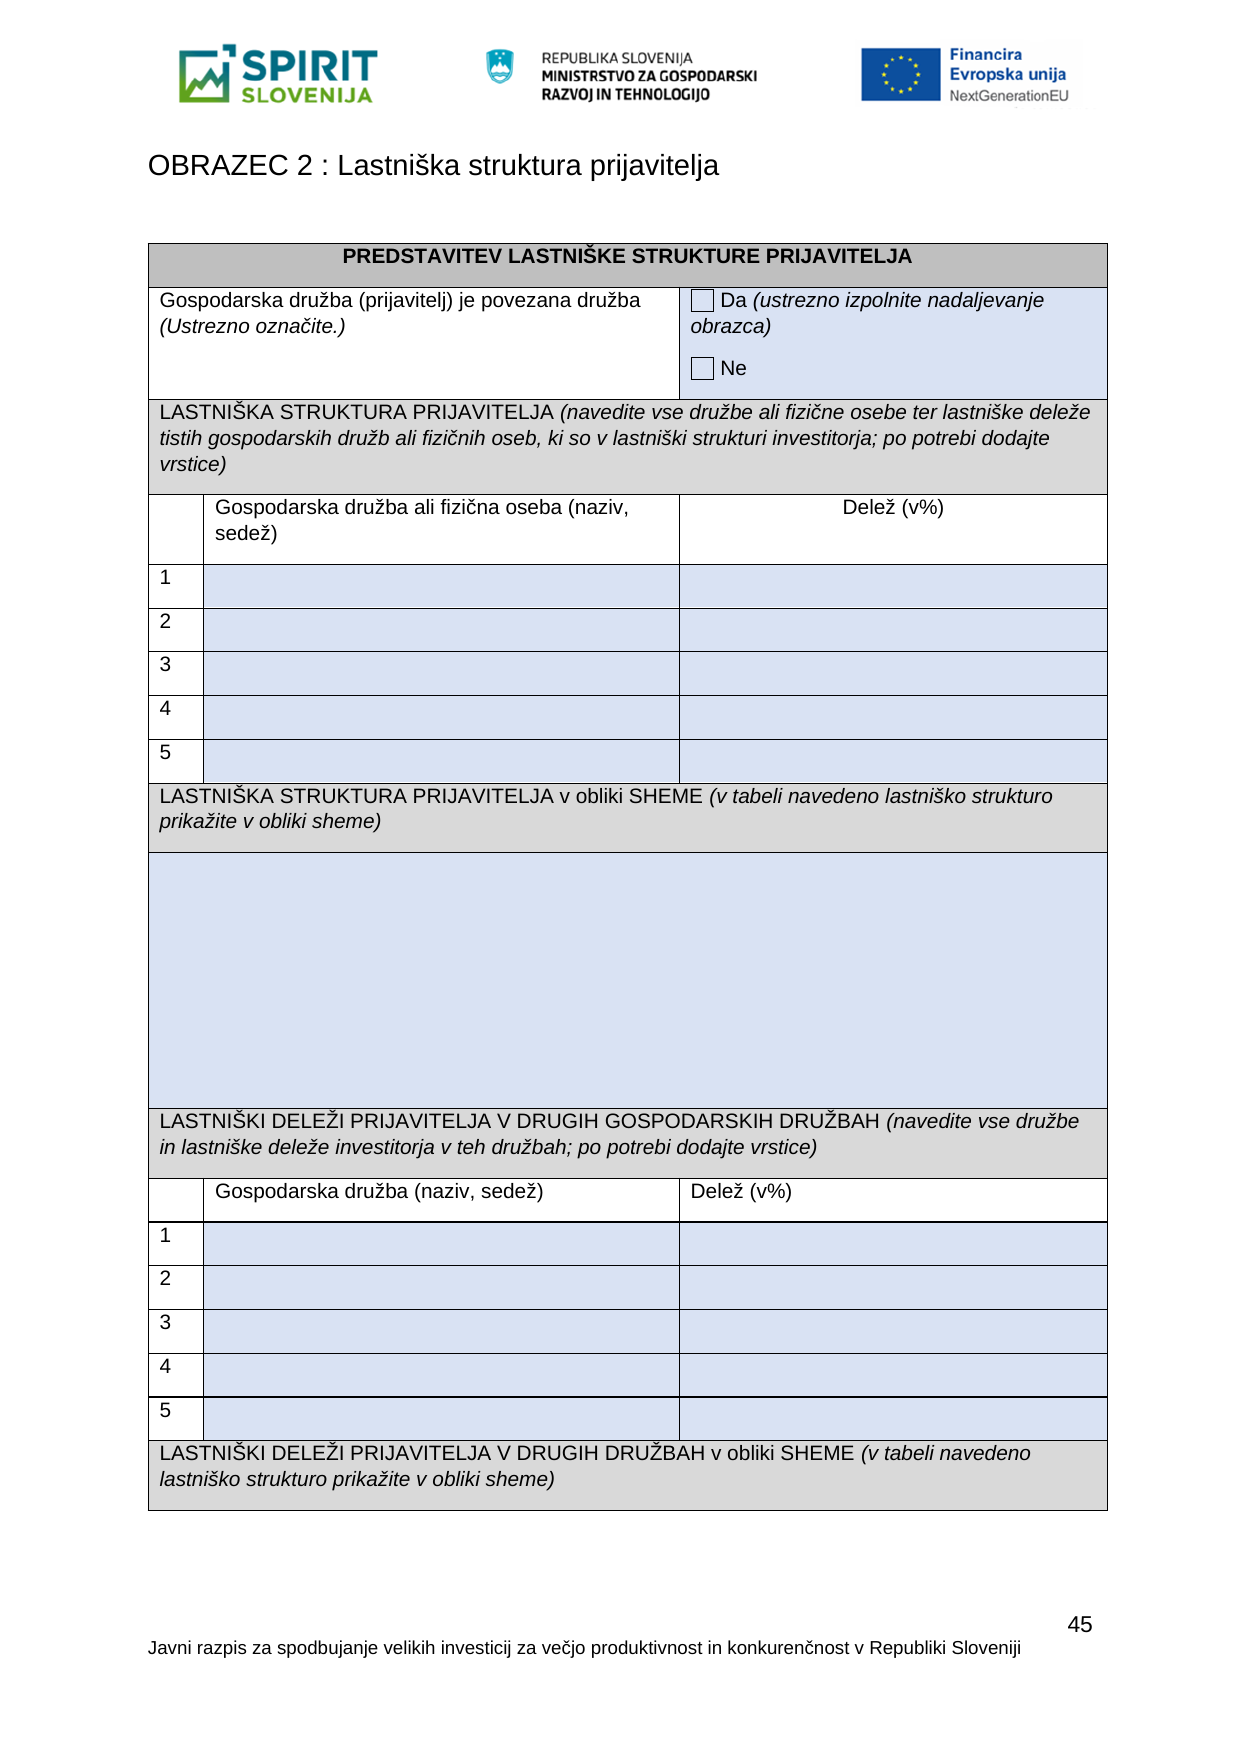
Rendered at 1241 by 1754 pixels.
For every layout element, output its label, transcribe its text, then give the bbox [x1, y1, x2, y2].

table_cell 3 [149, 652, 203, 695]
table_cell [204, 565, 679, 607]
table_cell [680, 696, 1107, 739]
table_cell [204, 1354, 679, 1396]
table_cell [680, 1266, 1107, 1309]
table_cell [680, 1354, 1107, 1396]
table_cell 2 [149, 609, 203, 651]
table_cell LASTNIŠKA STRUKTURA PRIJAVITELJA v obliki SHEME (v tabeli navedeno lastniško strukturo prikažite v obliki sheme) [149, 784, 1107, 852]
table_cell [149, 853, 1107, 1108]
table_cell LASTNIŠKA STRUKTURA PRIJAVITELJA (navedite vse družbe ali fizične osebe ter lastniške deleže tistih gospodarskih družb ali fizičnih oseb, ki so v lastniški strukturi investitorja; po potrebi dodajte vrstice) [149, 400, 1107, 494]
table_cell LASTNIŠKI DELEŽI PRIJAVITELJA V DRUGIH DRUŽBAH v obliki SHEME (v tabeli navedeno lastniško strukturo prikažite v obliki sheme) [149, 1441, 1107, 1510]
table_cell 3 [149, 1310, 203, 1353]
table_cell 5 [149, 740, 203, 782]
table_cell 2 [149, 1266, 203, 1309]
table_cell [680, 1398, 1107, 1440]
table_cell 4 [149, 1354, 203, 1396]
table_cell [204, 1398, 679, 1440]
table_cell [680, 1310, 1107, 1353]
table_cell [680, 1223, 1107, 1265]
table_cell 4 [149, 696, 203, 739]
picture [134, 9, 1144, 132]
table_cell [204, 1310, 679, 1353]
table_cell [204, 609, 679, 651]
table_cell [680, 652, 1107, 695]
table_cell LASTNIŠKI DELEŽI PRIJAVITELJA V DRUGIH GOSPODARSKIH DRUŽBAH (navedite vse družbe in lastniške deleže investitorja v teh družbah; po potrebi dodajte vrstice) [149, 1109, 1107, 1178]
table_cell 5 [149, 1398, 203, 1440]
table_cell [204, 1266, 679, 1309]
text OBRAZEC 2 : Lastniška struktura prijavitelja [148, 148, 1093, 181]
table_cell [204, 740, 679, 782]
table_cell Gospodarska družba (prijavitelj) je povezana družba (Ustrezno označite.) [149, 288, 679, 399]
table_header PREDSTAVITEV LASTNIŠKE STRUKTURE PRIJAVITELJA [149, 244, 1107, 287]
table_cell Delež (v%) [680, 1179, 1107, 1221]
table_cell [149, 1179, 203, 1221]
table_cell Da (ustrezno izpolnite nadaljevanje obrazca) Ne [680, 288, 1107, 399]
table_cell Gospodarska družba (naziv, sedež) [204, 1179, 679, 1221]
table_cell [680, 565, 1107, 607]
table_cell Delež (v%) [680, 495, 1107, 564]
table_cell [680, 609, 1107, 651]
table_cell [149, 495, 203, 564]
table_cell 1 [149, 1223, 203, 1265]
table_cell Gospodarska družba ali fizična oseba (naziv, sedež) [204, 495, 679, 564]
table_cell [680, 740, 1107, 782]
table_cell [204, 696, 679, 739]
table_cell [204, 1223, 679, 1265]
table_cell [204, 652, 679, 695]
table_cell 1 [149, 565, 203, 607]
